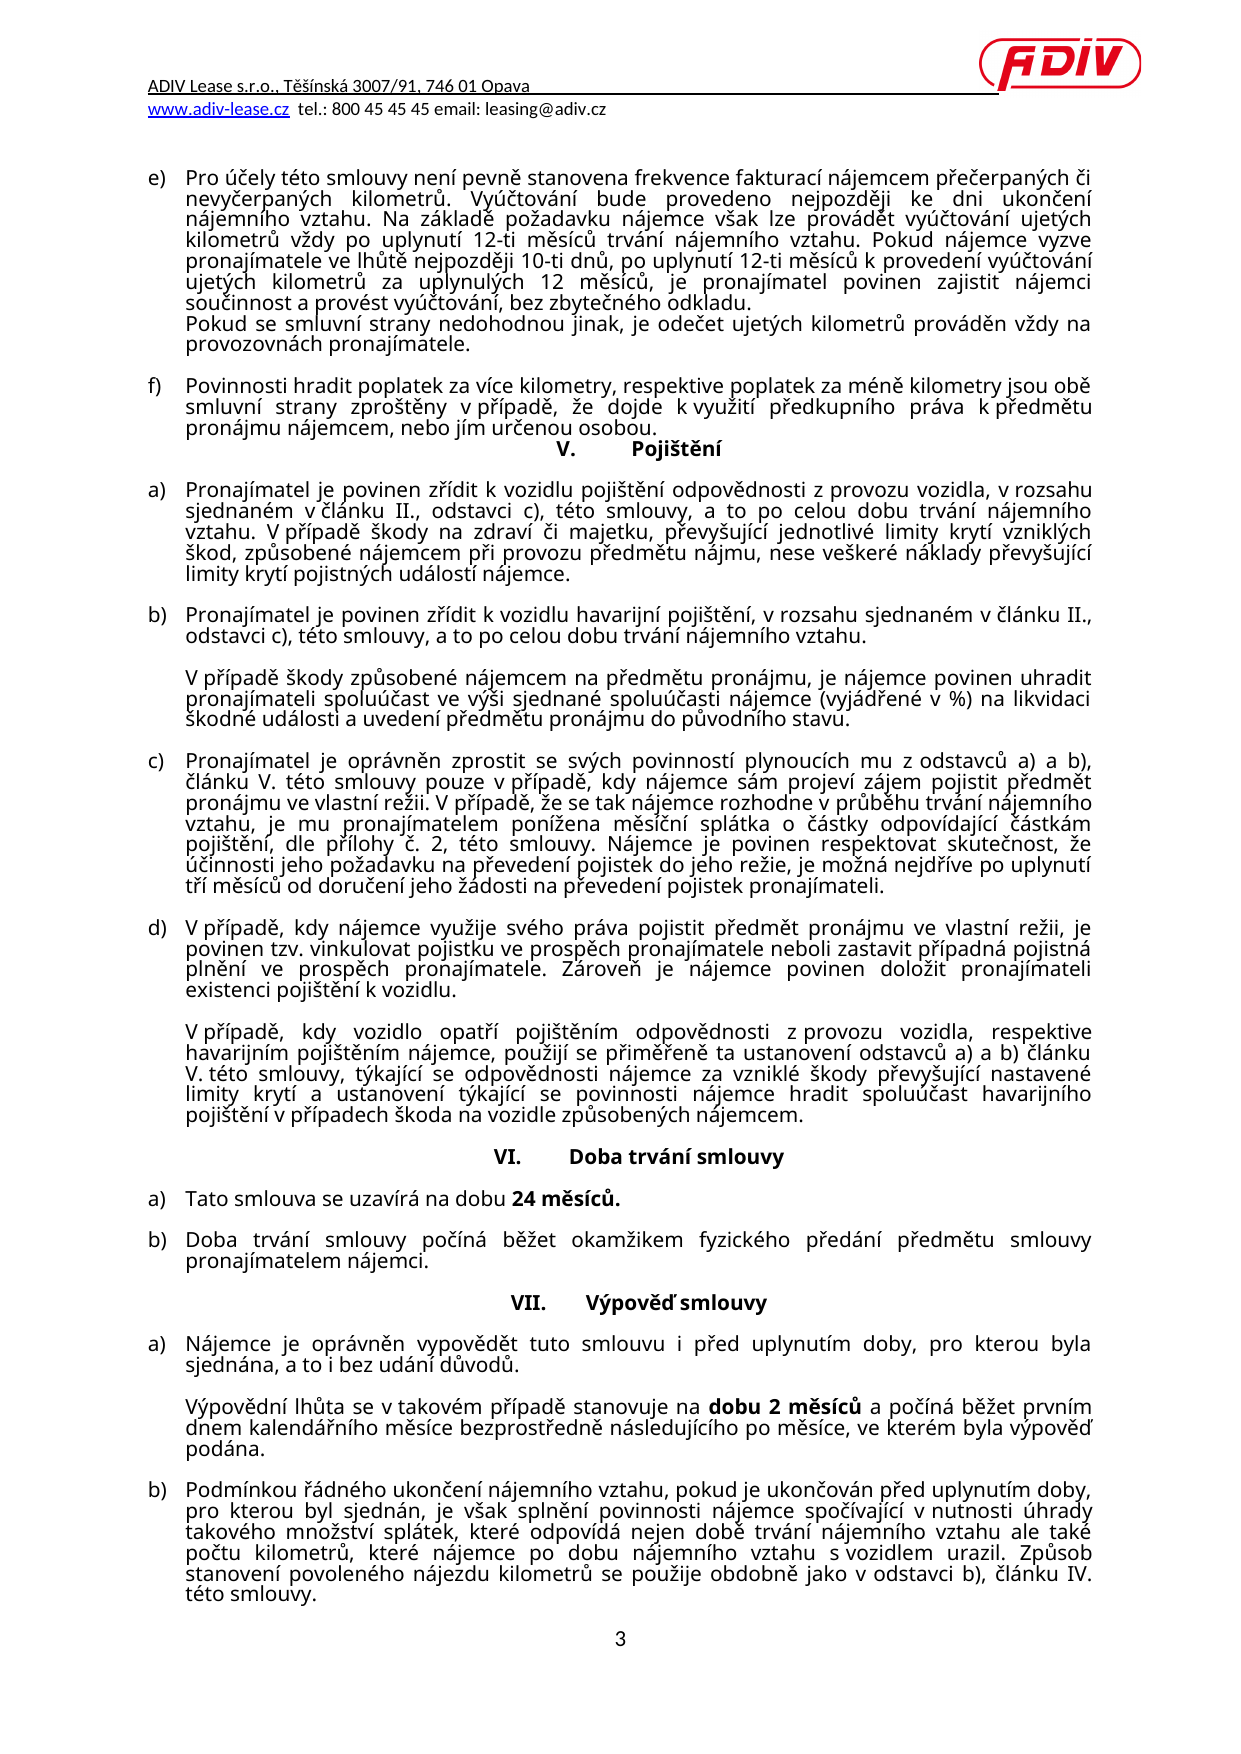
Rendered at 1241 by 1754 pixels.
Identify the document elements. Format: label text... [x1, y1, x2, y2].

list Podmínkou řádného ukončení nájemního vztahu, pokud je ukončován před uplynutím doby, pro kterou byl sjednán, je však splnění povinnosti nájemce spočívající v nutnosti úhrady takového množství splátek, které odpovídá nejen době trvání nájemního vztahu ale také počtu kilometrů, které nájemce po dobu nájemního vztahu s vozidlem urazil. Způsob stanovení povoleného nájezdu kilometrů se použije obdobně jako v odstavci b), článku IV. této smlouvy. [148, 1481, 1093, 1606]
list Pro účely této smlouvy není pevně stanovena frekvence fakturací nájemcem přečerpaných či nevyčerpaných kilometrů. Vyúčtování bude provedeno nejpozději ke dni ukončení nájemního vztahu. Na základě požadavku nájemce však lze provádět vyúčtování ujetých kilometrů vždy po uplynutí 12-ti měsíců trvání nájemního vztahu. Pokud nájemce vyzve pronajímatele ve lhůtě nejpozději 10-ti dnů, po uplynutí 12-ti měsíců k provedení vyúčtování ujetých kilometrů za uplynulých 12 měsíců, je pronajímatel povinen zajistit nájemci součinnost a provést vyúčtování, bez zbytečného odkladu. [148, 168, 1093, 314]
list Pronajímatel je povinen zřídit k vozidlu havarijní pojištění, v rozsahu sjednaném v článku II., odstavci c), této smlouvy, a to po celou dobu trvání nájemního vztahu. [148, 606, 1093, 648]
list Doba trvání smlouvy [185, 1148, 1093, 1168]
list V případě, kdy nájemce využije svého práva pojistit předmět pronájmu ve vlastní režii, je povinen tzv. vinkulovat pojistku ve prospěch pronajímatele neboli zastavit případná pojistná plnění ve prospěch pronajímatele. Zároveň je nájemce povinen doložit pronajímateli existenci pojištění k vozidlu. [148, 918, 1093, 1002]
list Pronajímatel je oprávněn zprostit se svých povinností plynoucích mu z odstavců a) a b), článku V. této smlouvy pouze v případě, kdy nájemce sám projeví zájem pojistit předmět pronájmu ve vlastní režii. V případě, že se tak nájemce rozhodne v průběhu trvání nájemního vztahu, je mu pronajímatelem ponížena měsíční splátka o částky odpovídající částkám pojištění, dle přílohy č. 2, této smlouvy. Nájemce je povinen respektovat skutečnost, že účinnosti jeho požadavku na převedení pojistek do jeho režie, je možná nejdříve po uplynutí tří měsíců od doručení jeho žádosti na převedení pojistek pronajímateli. [148, 752, 1093, 898]
list Tato smlouva se uzavírá na dobu 24 měsíců. [148, 1189, 1093, 1210]
list Pronajímatel je povinen zřídit k vozidlu pojištění odpovědnosti z provozu vozidla, v rozsahu sjednaném v článku II., odstavci c), této smlouvy, a to po celou dobu trvání nájemního vztahu. V případě škody na zdraví či majetku, převyšující jednotlivé limity krytí vzniklých škod, způsobené nájemcem při provozu předmětu nájmu, nese veškeré náklady převyšující limity krytí pojistných událostí nájemce. [148, 481, 1093, 585]
list Pokud se smluvní strany nedohodnou jinak, je odečet ujetých kilometrů prováděn vždy na provozovnách pronajímatele. [185, 314, 1093, 356]
list V případě škody způsobené nájemcem na předmětu pronájmu, je nájemce povinen uhradit pronajímateli spoluúčast ve výši sjednané spoluúčasti nájemce (vyjádřené v %) na likvidaci škodné události a uvedení předmětu pronájmu do původního stavu. [185, 668, 1093, 731]
list Povinnosti hradit poplatek za více kilometry, respektive poplatek za méně kilometry jsou obě smluvní strany zproštěny v případě, že dojde k využití předkupního práva k předmětu pronájmu nájemcem, nebo jím určenou osobou. [148, 377, 1093, 439]
list Nájemce je oprávněn vypovědět tuto smlouvu i před uplynutím doby, pro kterou byla sjednána, a to i bez udání důvodů. [148, 1335, 1093, 1377]
list Výpovědní lhůta se v takovém případě stanovuje na dobu 2 měsíců a počíná běžet prvním dnem kalendářního měsíce bezprostředně následujícího po měsíce, ve kterém byla výpověď podána. [185, 1398, 1093, 1460]
list Výpověď smlouvy [185, 1293, 1093, 1314]
list Pojištění [185, 439, 1093, 460]
text V případě, kdy vozidlo opatří pojištěním odpovědnosti z provozu vozidla, respektive havarijním pojištěním nájemce, použijí se přiměřeně ta ustanovení odstavců a) a b) článku V. této smlouvy, týkající se odpovědnosti nájemce za vzniklé škody převyšující nastavené limity krytí a ustanovení týkající se povinnosti nájemce hradit spoluúčast havarijního pojištění v případech škoda na vozidle způsobených nájemcem. [185, 1023, 1093, 1127]
picture [979, 30, 1142, 98]
list Doba trvání smlouvy počíná běžet okamžikem fyzického předání předmětu smlouvy pronajímatelem nájemci. [148, 1231, 1093, 1273]
